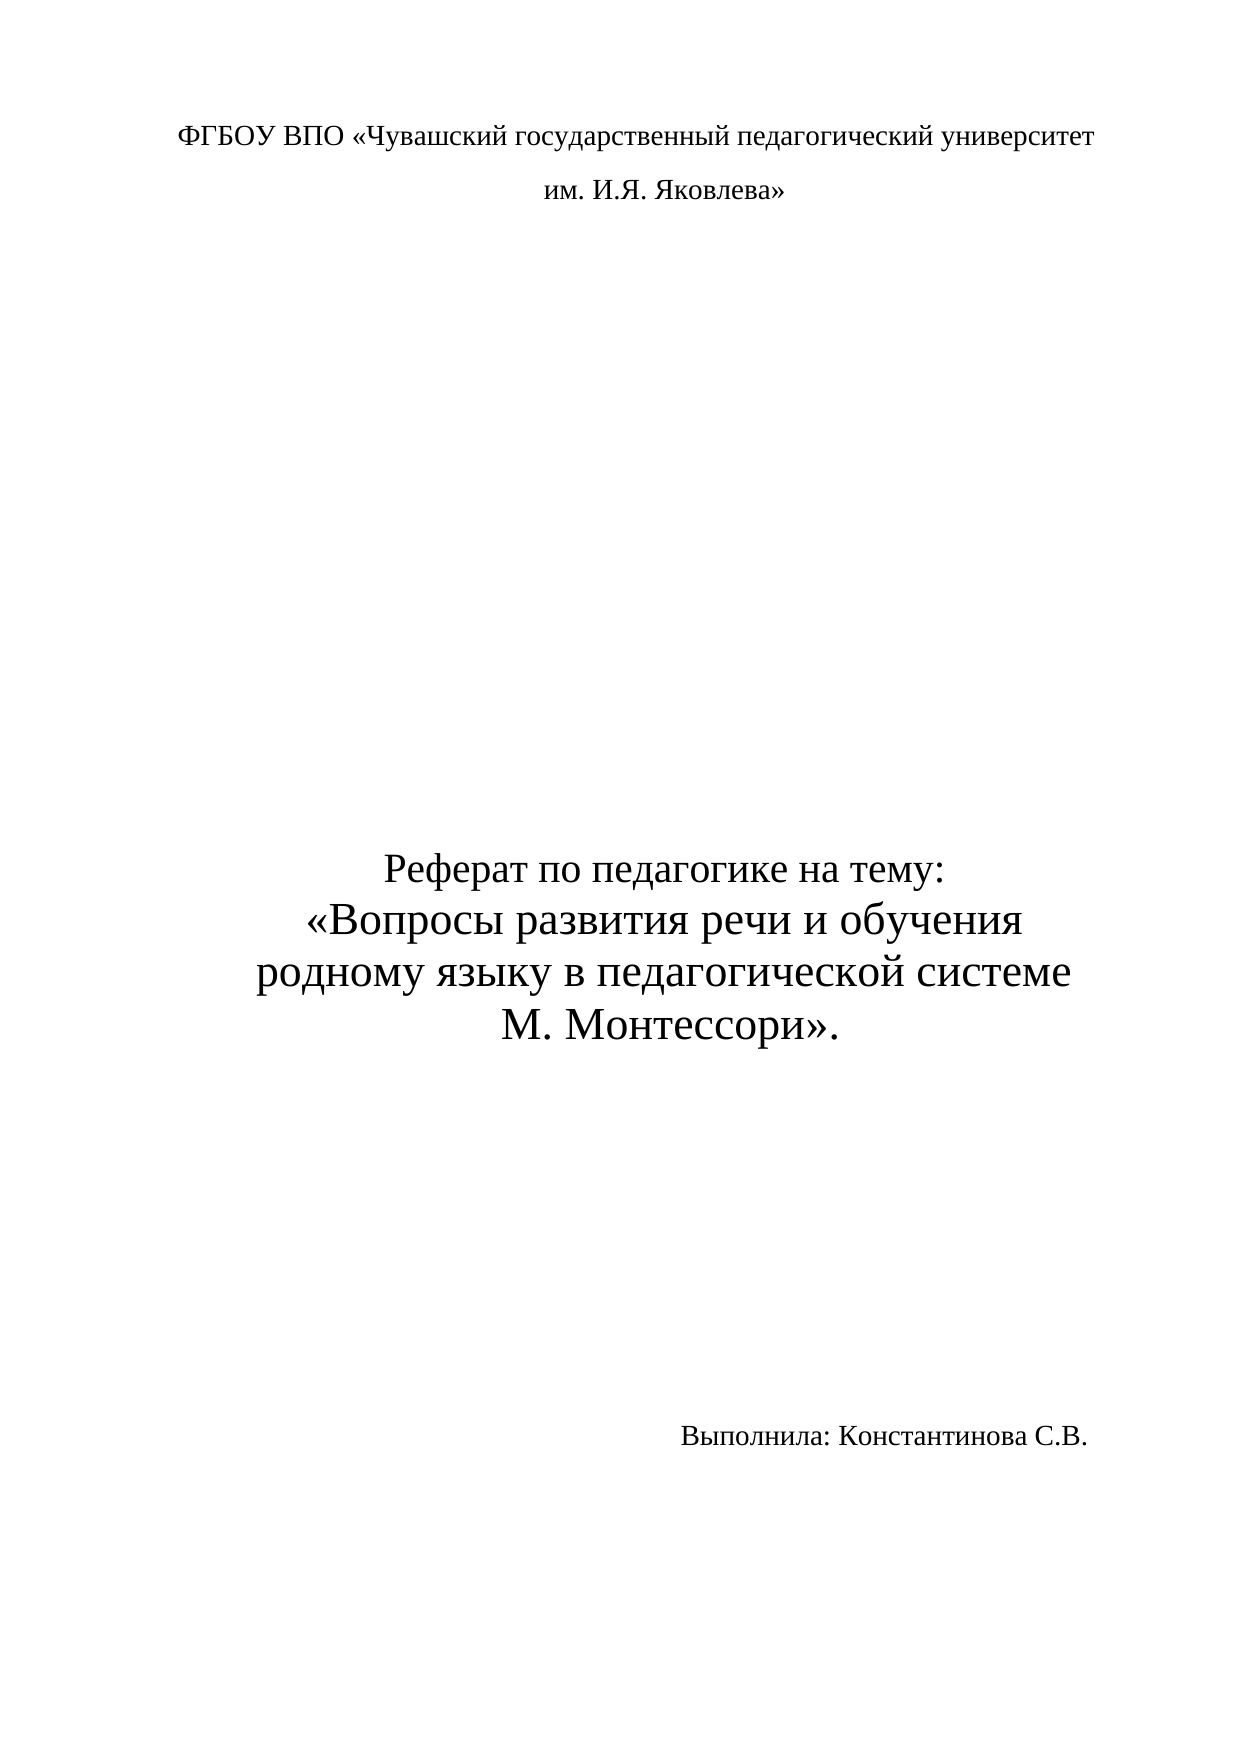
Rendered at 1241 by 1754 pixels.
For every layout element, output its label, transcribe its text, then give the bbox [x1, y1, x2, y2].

text им. И.Я. Яковлева» [177, 172, 1152, 206]
text Реферат по педагогике на тему: [177, 843, 1152, 891]
text ФГБОУ ВПО «Чувашский государственный педагогический университет [177, 118, 1152, 152]
text «Вопросы развития речи и обучения [177, 891, 1152, 944]
text М. Монтессори». [177, 997, 1152, 1049]
text Выполнила: Константинова С.В. [177, 1418, 1152, 1452]
text родному языку в педагогической системе [177, 944, 1152, 997]
